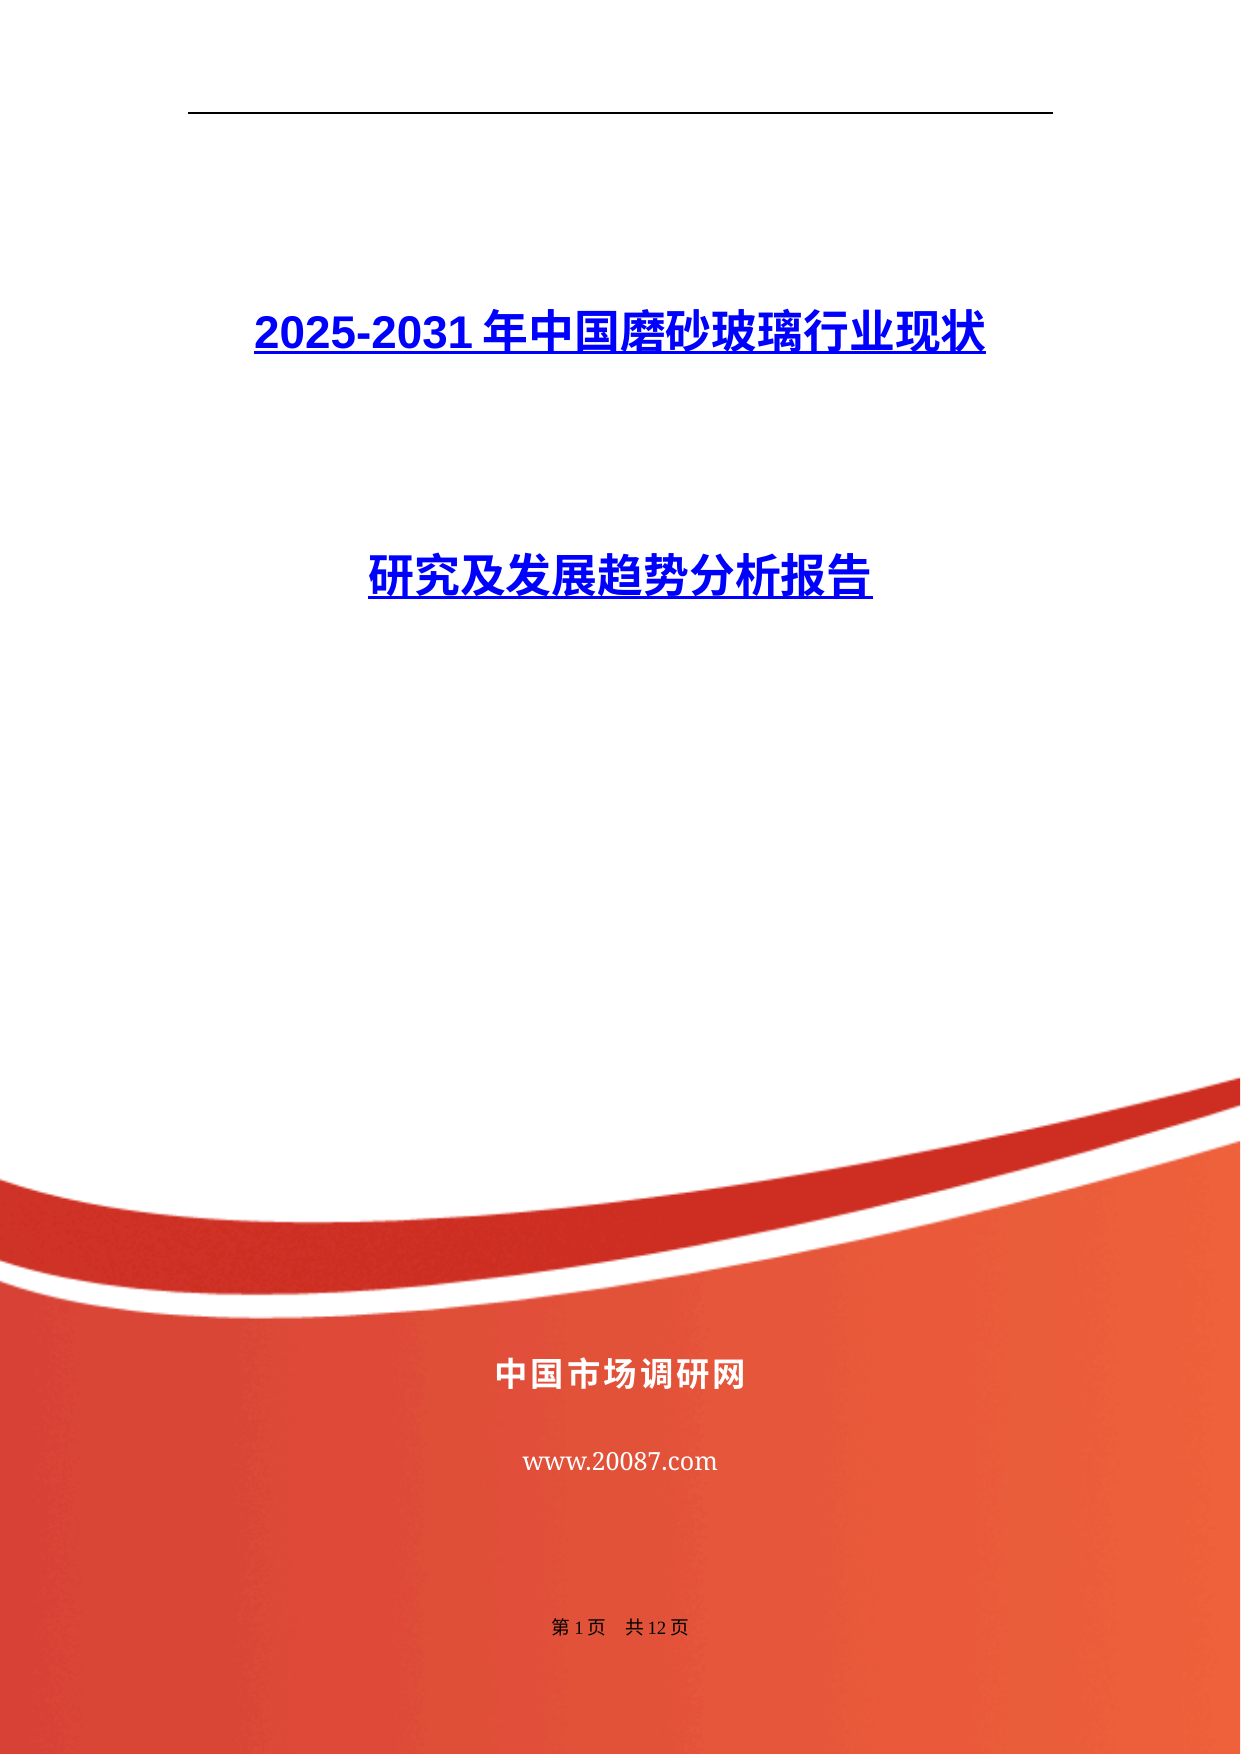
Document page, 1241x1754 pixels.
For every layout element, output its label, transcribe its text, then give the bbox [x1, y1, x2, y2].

picture [0, 1006, 1241, 1754]
subtitle 中国市场调研网 [187, 1339, 1053, 1404]
table_header 2025-2031年中国磨砂玻璃行业现状研究及发展趋势分析报告 [188, 207, 1053, 773]
text www.20087.com [187, 1428, 1053, 1493]
